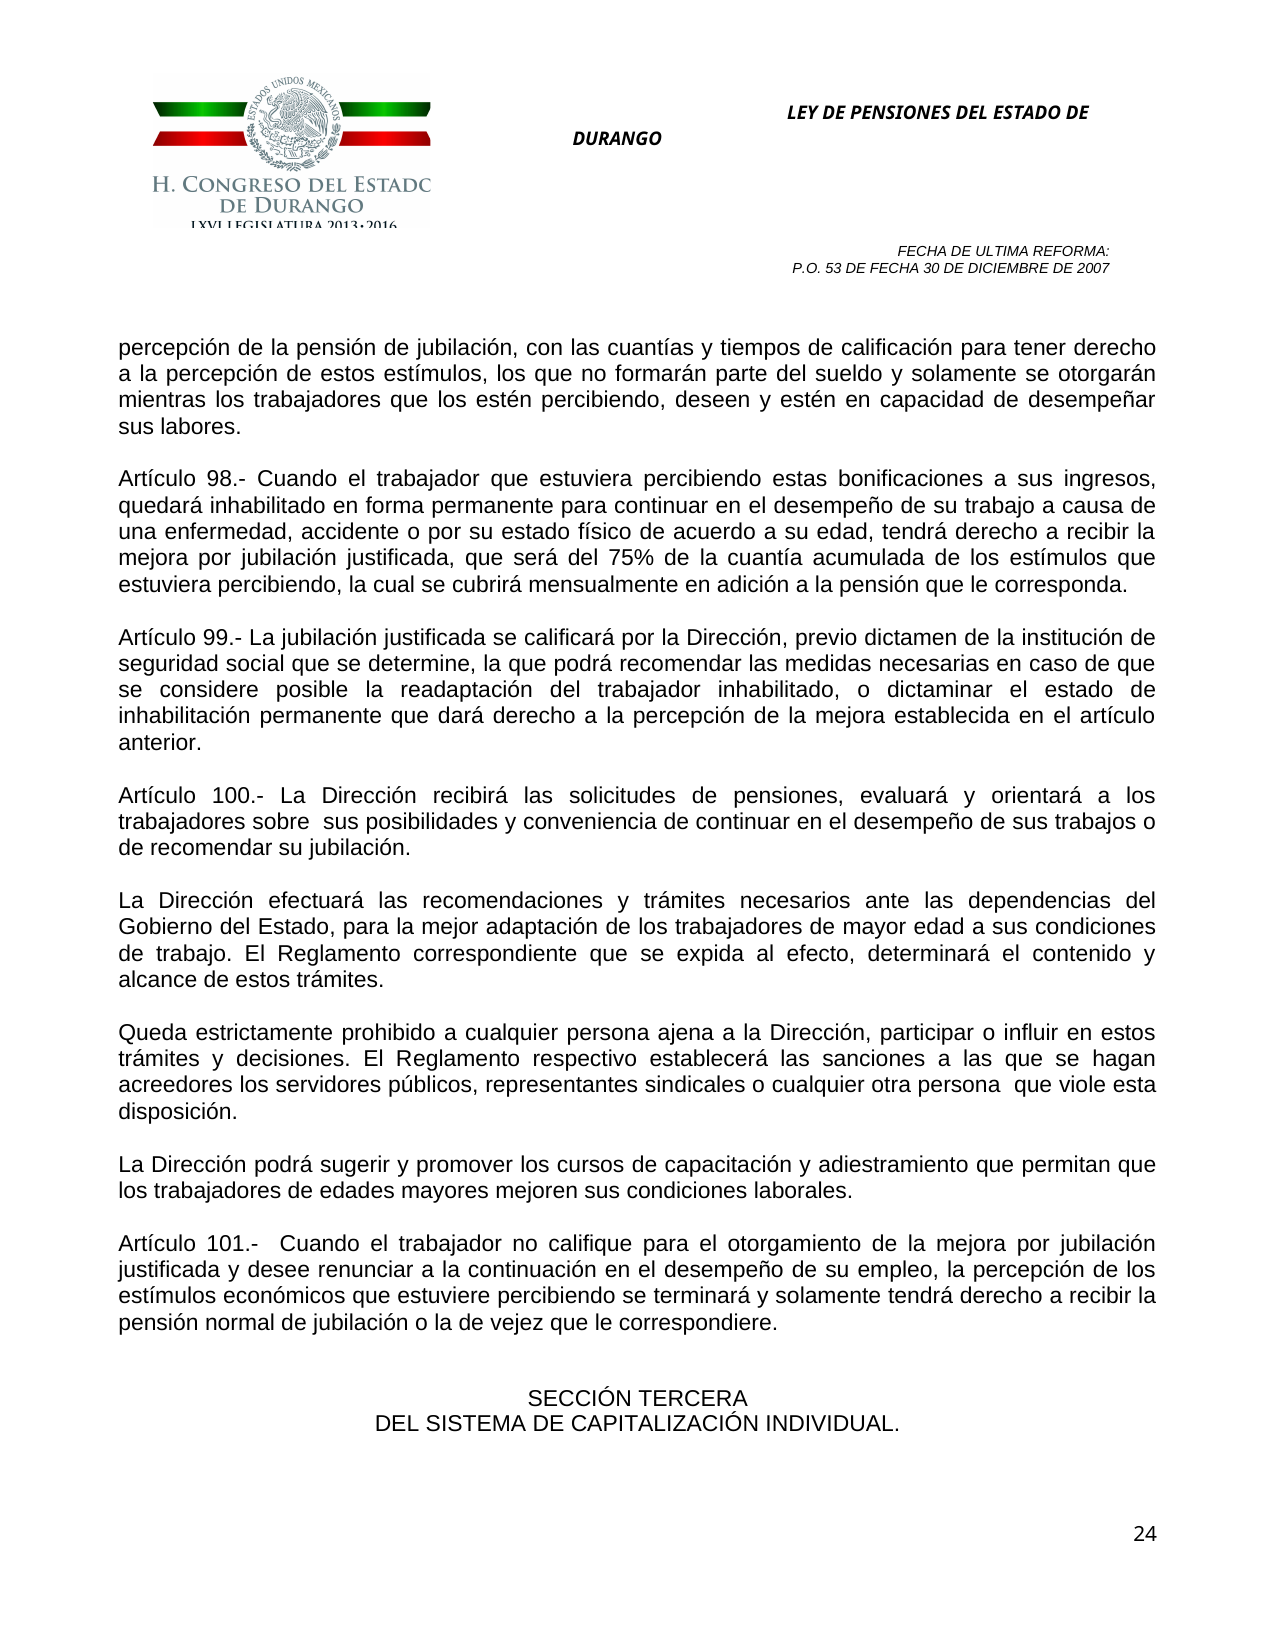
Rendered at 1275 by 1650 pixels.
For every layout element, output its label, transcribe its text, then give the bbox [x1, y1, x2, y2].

text podrá sugerir y promover los cursos de capacitación y adiestramiento que permitan que los trabajadores de edades mayores mejoren sus condiciones laborales. [118, 1151, 1157, 1203]
text Artículo 99.- La jubilación justificada se calificará por , previo dictamen de la institución de seguridad social que se determine, la que podrá recomendar las medidas necesarias en caso de que se considere posible la readaptación del trabajador inhabilitado, o dictaminar el estado de inhabilitación permanente que dará derecho a la percepción de la mejora establecida en el artículo anterior. [118, 623, 1157, 755]
text Artículo 100.- recibirá las solicitudes de pensiones, evaluará y orientará a los trabajadores sobre sus posibilidades y conveniencia de continuar en el desempeño de sus trabajos o de recomendar su jubilación. [118, 782, 1157, 861]
subtitle DEL SISTEMA DE CAPITALIZACIÓN INDIVIDUAL. [118, 1411, 1157, 1436]
text Artículo 101.- Cuando el trabajador no califique para el otorgamiento de la mejora por jubilación justificada y desee renunciar a la continuación en el desempeño de su empleo, la percepción de los estímulos económicos que estuviere percibiendo se terminará y solamente tendrá derecho a recibir la pensión normal de jubilación o la de vejez que le correspondiere. [118, 1229, 1157, 1335]
text Queda estrictamente prohibido a cualquier persona ajena a , participar o influir en estos trámites y decisiones. El Reglamento respectivo establecerá las sanciones a las que se hagan acreedores los servidores públicos, representantes sindicales o cualquier otra persona que viole esta disposición. [118, 1019, 1157, 1124]
picture [152, 73, 431, 227]
text La Dirección efectuará las recomendaciones y trámites necesarios ante las dependencias del Gobierno del Estado, para la mejor adaptación de los trabajadores de mayor edad a sus condiciones de trabajo. El Reglamento correspondiente que se expida al efecto, determinará el contenido y alcance de estos trámites. [118, 887, 1157, 992]
subtitle SECCIÓN TERCERA [118, 1386, 1157, 1411]
text Artículo 98.- Cuando el trabajador que estuviera percibiendo estas bonificaciones a sus ingresos, quedará inhabilitado en forma permanente para continuar en el desempeño de su trabajo a causa de una enfermedad, accidente o por su estado físico de acuerdo a su edad, tendrá derecho a recibir la mejora por jubilación justificada, que será del 75% de la cuantía acumulada de los estímulos que estuviera percibiendo, la cual se cubrirá mensualmente en adición a la pensión que le corresponda. [118, 465, 1157, 597]
